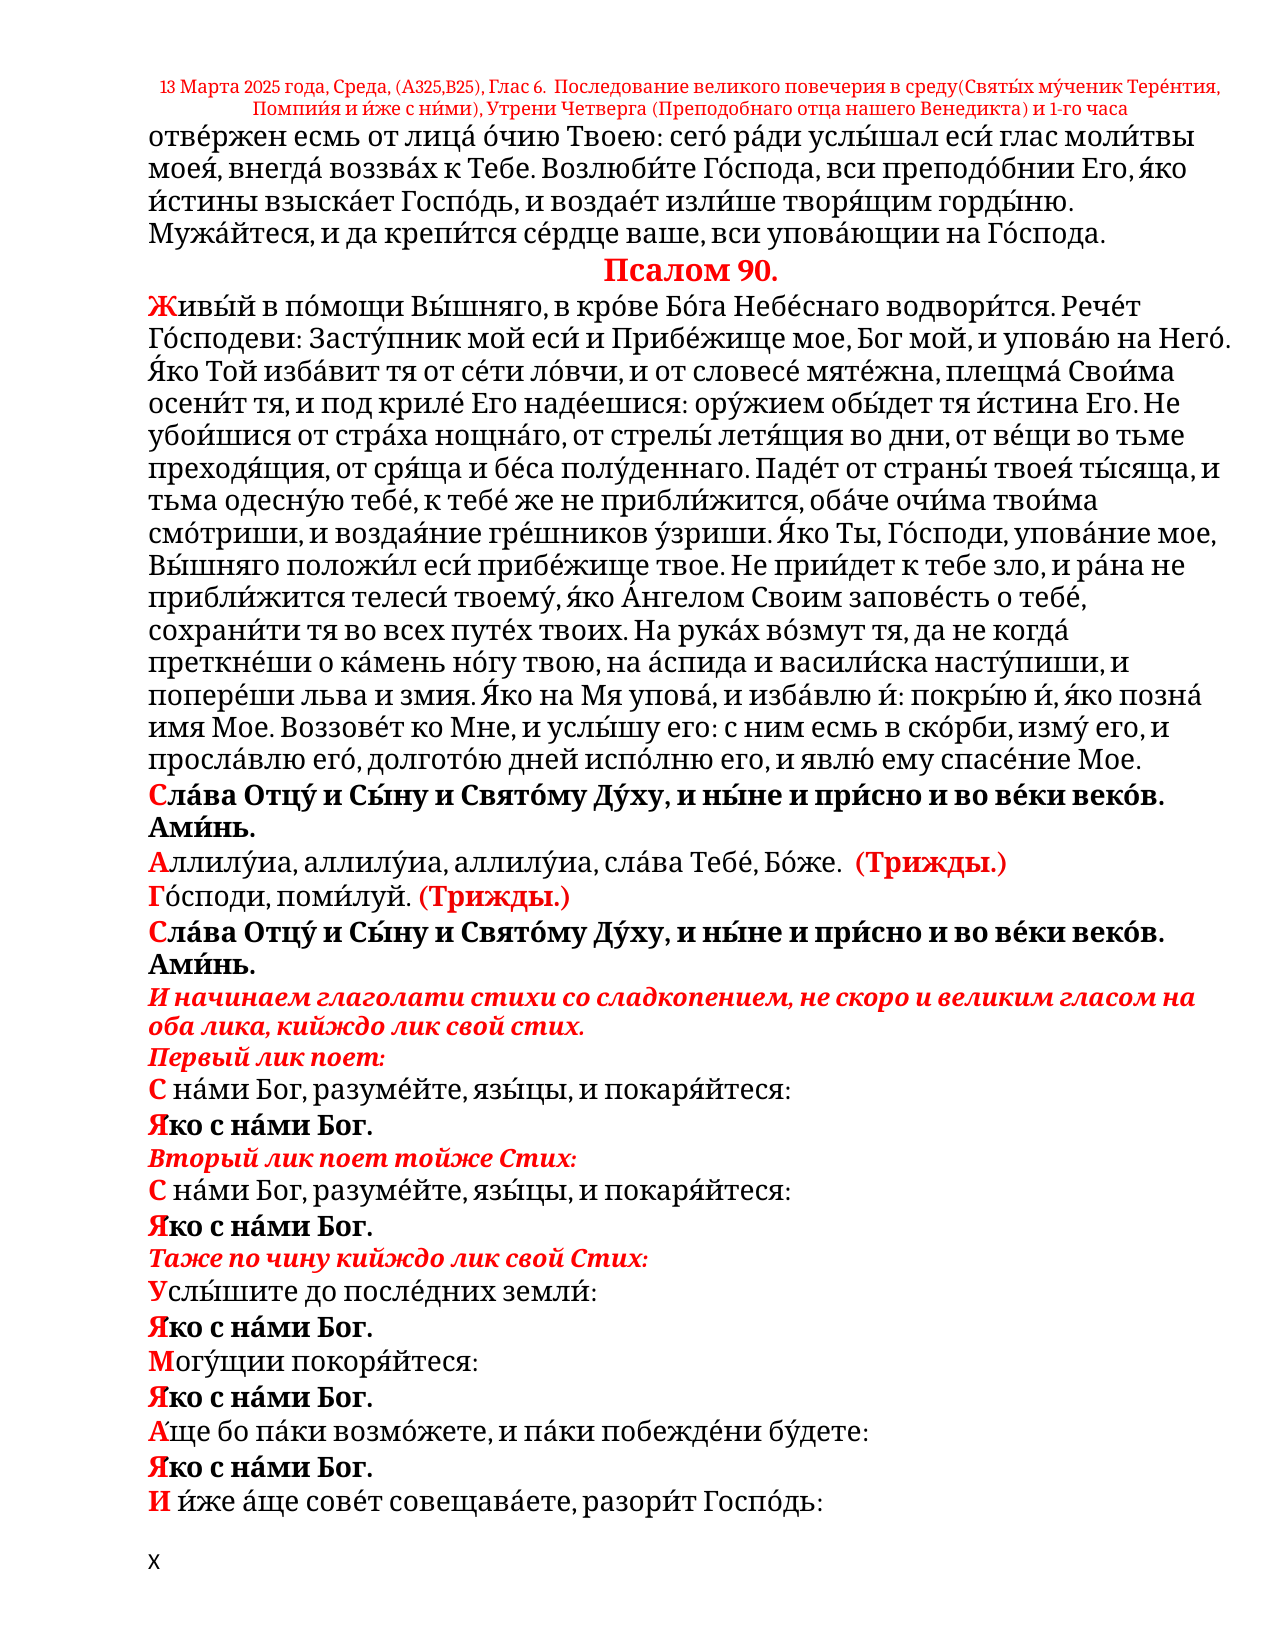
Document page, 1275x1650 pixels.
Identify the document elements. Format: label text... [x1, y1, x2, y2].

text Псалом 90. [148, 253, 1233, 289]
text С на́ми Бог, разуме́йте, язы́цы, и покаря́йтеся: [148, 1175, 1233, 1208]
text А́ще бо па́ки возмо́жете, и па́ки побежде́ни бу́дете: [148, 1416, 1233, 1449]
text Услы́шите до после́дних земли́: [148, 1276, 1233, 1309]
text Сла́ва Отцу́ и Сы́ну и Свято́му Ду́ху, и ны́не и при́сно и во ве́ки веко́в. Ами́нь. [148, 916, 1233, 982]
text Я́ко с на́ми Бог. [148, 1381, 1233, 1414]
text Я́ко с на́ми Бог. [148, 1109, 1233, 1142]
text Могу́щии покоря́йтеся: [148, 1346, 1233, 1379]
text Я́ко с на́ми Бог. [148, 1210, 1233, 1243]
text Я́ко с на́ми Бог. [148, 1311, 1233, 1344]
text И и́же а́ще сове́т совещава́ете, разори́т Госпо́дь: [148, 1487, 1233, 1519]
text Я́ко с на́ми Бог. [148, 1451, 1233, 1484]
text Аллилу́иа, аллилу́иа, аллилу́иа, сла́ва Тебе́, Бо́же. (Трижды.) [148, 847, 1233, 879]
text Вторый лик поет тойже Стих: [148, 1144, 1233, 1173]
text Сла́ва Отцу́ и Сы́ну и Свято́му Ду́ху, и ны́не и при́сно и во ве́ки веко́в. Ами́нь. [148, 779, 1233, 845]
text Таже по чину кийждо лик свой Стих: [148, 1245, 1233, 1274]
text Го́споди, поми́луй. (Трижды.) [148, 881, 1233, 914]
text Живы́й в по́мощи Вы́шняго, в кро́ве Бо́га Небе́снаго водвори́тся. Рече́т Го́сподеви: Засту́пник мой еси́ и Прибе́жище мое, Бог мой, и упова́ю на Него́. Я́ко Той изба́вит тя от се́ти ло́вчи, и от словесе́ мяте́жна, плещма́ Свои́ма осени́т тя, и под криле́ Его наде́ешися: ору́жием обы́дет тя и́стина Его. Не убои́шися от стра́ха нощна́го, от стрелы́ летя́щия во дни, от ве́щи во тьме преходя́щия, от сря́ща и бе́са полу́деннаго. Паде́т от страны́ твоея́ ты́сяща, и тьма одесну́ю тебе́, к тебе́ же не прибли́жится, оба́че очи́ма твои́ма смо́триши, и воздая́ние гре́шников у́зриши. Я́ко Ты, Го́споди, упова́ние мое, Вы́шняго положи́л еси́ прибе́жище твое. Не прии́дет к тебе зло, и ра́на не прибли́жится телеси́ твоему́, я́ко А́нгелом Своим запове́сть о тебе́, сохрани́ти тя во всех путе́х твоих. На рука́х во́змут тя, да не когда́ преткне́ши о ка́мень но́гу твою, на а́спида и васили́ска насту́пиши, и попере́ши льва и змия. Я́ко на Мя упова́, и изба́влю и́: покры́ю и́, я́ко позна́ имя Мое. Воззове́т ко Мне, и услы́шу его: с ним есмь в ско́рби, изму́ его, и просла́влю его́, долгото́ю дней испо́лню его, и явлю́ ему спасе́ние Мое. [148, 291, 1233, 777]
text С на́ми Бог, разуме́йте, язы́цы, и покаря́йтеся: [148, 1074, 1233, 1107]
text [148, 121, 1233, 251]
text Первый лик поет: [148, 1043, 1233, 1072]
text И начинаем глаголати стихи со сладкопением, не скоро и великим гласом на оба лика, кийждо лик свой стих. [148, 984, 1233, 1041]
